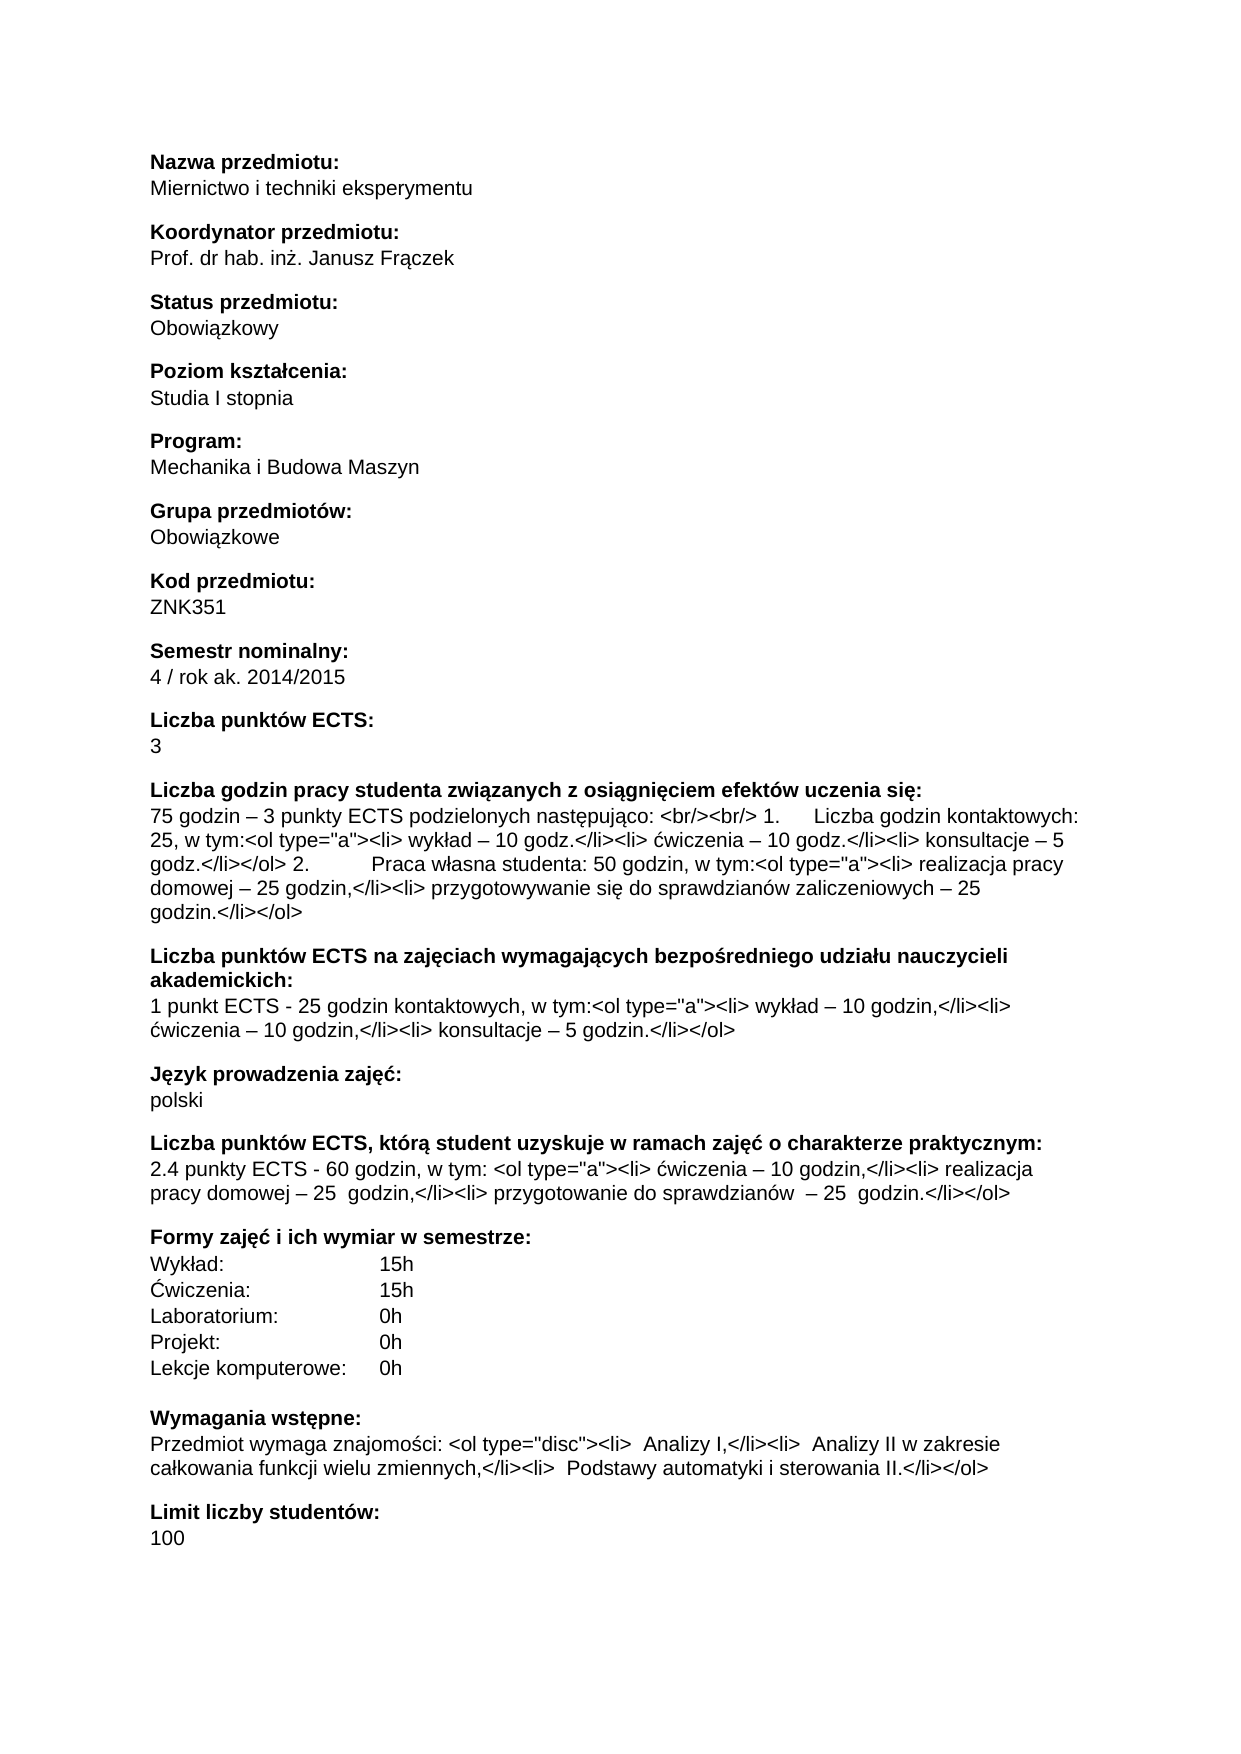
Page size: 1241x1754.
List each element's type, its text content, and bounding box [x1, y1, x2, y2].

text Liczba punktów ECTS na zajęciach wymagających bezpośredniego udziału nauczycieli akademickich: [150, 944, 1090, 992]
text Liczba punktów ECTS: [150, 708, 1090, 732]
text Obowiązkowy [150, 316, 1090, 339]
table_header 15h [369, 1252, 597, 1276]
text Wymagania wstępne: [150, 1406, 1090, 1430]
table_cell Lekcje komputerowe: [140, 1356, 367, 1380]
text Limit liczby studentów: [150, 1499, 1090, 1523]
text Liczba godzin pracy studenta związanych z osiągnięciem efektów uczenia się: [150, 778, 1090, 802]
table_cell Projekt: [140, 1330, 367, 1354]
text Koordynator przedmiotu: [150, 220, 1090, 244]
text Program: [150, 429, 1090, 453]
text polski [150, 1087, 1090, 1111]
table_cell 0h [369, 1354, 597, 1380]
text 100 [150, 1526, 1090, 1549]
text Miernictwo i techniki eksperymentu [150, 176, 1090, 200]
table_cell 15h [369, 1276, 597, 1302]
text Studia I stopnia [150, 385, 1090, 409]
text Grupa przedmiotów: [150, 499, 1090, 523]
text Liczba punktów ECTS, którą student uzyskuje w ramach zajęć o charakterze praktycznym: [150, 1131, 1090, 1155]
text Prof. dr hab. inż. Janusz Frączek [150, 246, 1090, 270]
text 3 [150, 734, 1090, 758]
text Kod przedmiotu: [150, 569, 1090, 593]
text 75 godzin – 3 punkty ECTS podzielonych następująco: <br/><br/> 1. Liczba godzin kontaktowych: 25, w tym:<ol type="a"><li> wykład – 10 godz.</li><li> ćwiczenia – 10 godz.</li><li> konsultacje – 5 godz.</li></ol> 2. Praca własna studenta: 50 godzin, w tym:<ol type="a"><li> realizacja pracy domowej – 25 godzin,</li><li> przygotowywanie się do sprawdzianów zaliczeniowych – 25 godzin.</li></ol> [150, 804, 1090, 924]
text Mechanika i Budowa Maszyn [150, 455, 1090, 479]
table_cell Laboratorium: [140, 1304, 367, 1328]
text ZNK351 [150, 595, 1090, 619]
text Obowiązkowe [150, 525, 1090, 549]
text 4 / rok ak. 2014/2015 [150, 664, 1090, 688]
text Semestr nominalny: [150, 638, 1090, 662]
table_header Wykład: [140, 1252, 367, 1276]
table_cell 0h [369, 1302, 597, 1328]
text 1 punkt ECTS - 25 godzin kontaktowych, w tym:<ol type="a"><li> wykład – 10 godzin,</li><li> ćwiczenia – 10 godzin,</li><li> konsultacje – 5 godzin.</li></ol> [150, 994, 1090, 1042]
text Nazwa przedmiotu: [150, 150, 1090, 174]
text Poziom kształcenia: [150, 359, 1090, 383]
table_cell 0h [369, 1328, 597, 1354]
text Przedmiot wymaga znajomości: <ol type="disc"><li> Analizy I,</li><li> Analizy II w zakresie całkowania funkcji wielu zmiennych,</li><li> Podstawy automatyki i sterowania II.</li></ol> [150, 1432, 1090, 1480]
text 2.4 punkty ECTS - 60 godzin, w tym: <ol type="a"><li> ćwiczenia – 10 godzin,</li><li> realizacja pracy domowej – 25 godzin,</li><li> przygotowanie do sprawdzianów – 25 godzin.</li></ol> [150, 1157, 1090, 1205]
table_cell Ćwiczenia: [140, 1278, 367, 1302]
text Formy zajęć i ich wymiar w semestrze: [150, 1225, 1090, 1249]
text Status przedmiotu: [150, 289, 1090, 313]
text Język prowadzenia zajęć: [150, 1061, 1090, 1085]
